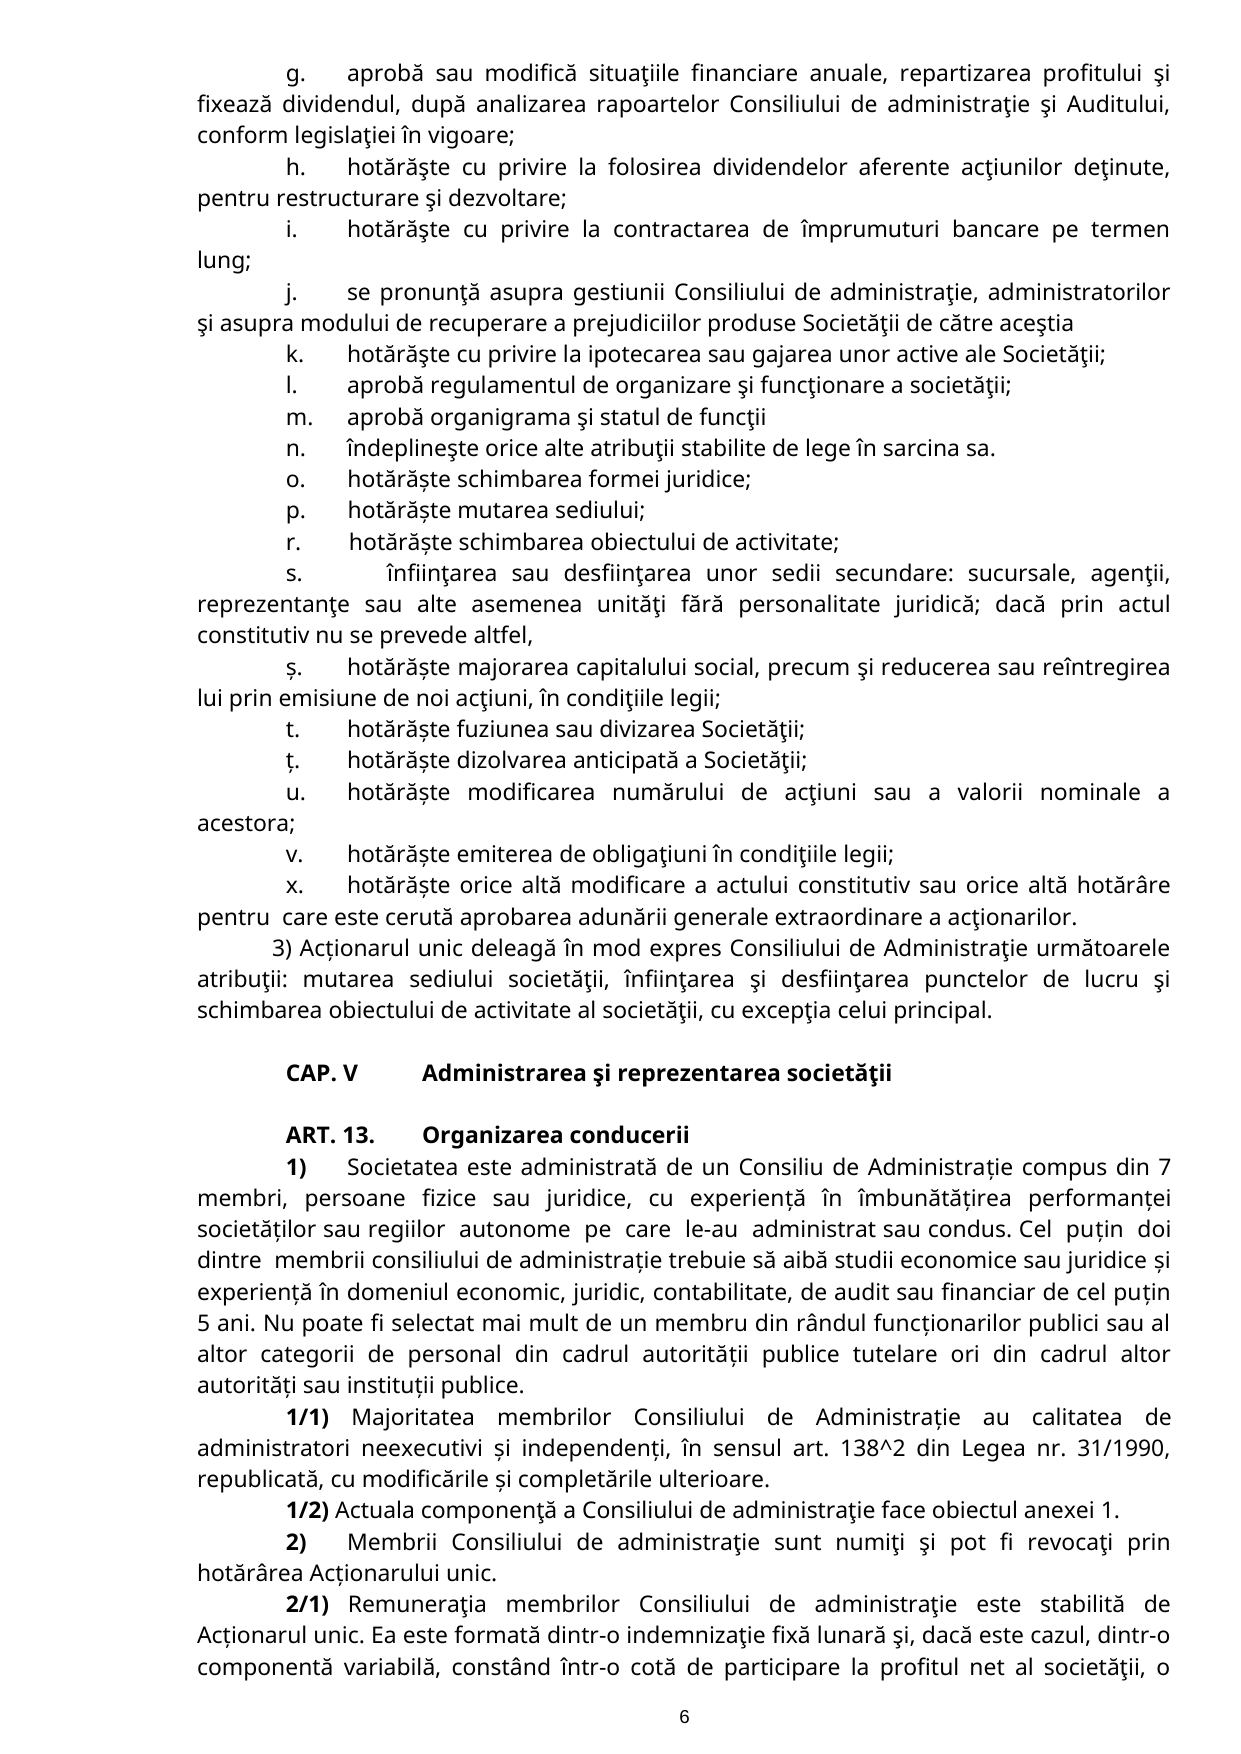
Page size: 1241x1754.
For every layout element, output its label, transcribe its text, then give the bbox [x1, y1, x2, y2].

text p. hotărăște mutarea sediului; [197, 494, 1172, 526]
text u. hotărăște modificarea numărului de acţiuni sau a valorii nominale a acestora; [197, 776, 1172, 838]
list aprobă sau modifică situaţiile financiare anuale, repartizarea profitului şi fixează dividendul, după analizarea rapoartelor Consiliului de administraţie şi Auditului, conform legislaţiei în vigoare; [197, 57, 1172, 151]
text v. hotărăște emiterea de obligaţiuni în condiţiile legii; [197, 838, 1172, 869]
text t. hotărăște fuziunea sau divizarea Societăţii; [197, 713, 1172, 744]
list aprobă organigrama şi statul de funcţii [197, 401, 1172, 432]
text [197, 1588, 1172, 1682]
text 1/2) Actuala componenţă a Consiliului de administraţie face obiectul anexei 1. [197, 1494, 1172, 1526]
text r. hotărăște schimbarea obiectului de activitate; [197, 526, 1172, 557]
list hotărăşte cu privire la contractarea de împrumuturi bancare pe termen lung; [197, 213, 1172, 276]
text s. înfiinţarea sau desfiinţarea unor sedii secundare: sucursale, agenţii, reprezentanţe sau alte asemenea unităţi fără personalitate juridică; dacă prin actul constitutiv nu se prevede altfel, [197, 557, 1172, 651]
text ț. hotărăște dizolvarea anticipată a Societăţii; [197, 744, 1172, 776]
list Societatea este administrată de un Consiliu de Administrație compus din 7 membri, persoane fizice sau juridice, cu experiență în îmbunătățirea performanței societăților sau regiilor autonome pe care le-au administrat sau condus. Cel puțin doi dintre membrii consiliului de administrație trebuie să aibă studii economice sau juridice și experiență în domeniul economic, juridic, contabilitate, de audit sau financiar de cel puțin 5 ani. Nu poate fi selectat mai mult de un membru din rândul funcționarilor publici sau al altor categorii de personal din cadrul autorității publice tutelare ori din cadrul altor autorități sau instituții publice. [197, 1151, 1172, 1401]
text ART. 13. Organizarea conducerii [197, 1119, 1172, 1151]
list Membrii Consiliului de administraţie sunt numiţi şi pot fi revocaţi prin hotărârea Acționarului unic. [197, 1526, 1172, 1588]
text 1/1) Majoritatea membrilor Consiliului de Administrație au calitatea de administratori neexecutivi și independenți, în sensul art. 138^2 din Legea nr. 31/1990, republicată, cu modificările și completările ulterioare. [197, 1401, 1172, 1494]
list hotărăşte cu privire la ipotecarea sau gajarea unor active ale Societăţii; [197, 338, 1172, 369]
text CAP. V Administrarea şi reprezentarea societăţii [197, 1057, 1172, 1088]
text ș. hotărăște majorarea capitalului social, precum şi reducerea sau reîntregirea lui prin emisiune de noi acţiuni, în condiţiile legii; [197, 651, 1172, 713]
list aprobă regulamentul de organizare şi funcţionare a societăţii; [197, 369, 1172, 401]
list se pronunţă asupra gestiunii Consiliului de administraţie, administratorilor şi asupra modului de recuperare a prejudiciilor produse Societăţii de către aceştia [197, 276, 1172, 338]
text x. hotărăște orice altă modificare a actului constitutiv sau orice altă hotărâre pentru care este cerută aprobarea adunării generale extraordinare a acţionarilor. [197, 869, 1172, 932]
text 3) Acționarul unic deleagă în mod expres Consiliului de Administraţie următoarele atribuţii: mutarea sediului societăţii, înfiinţarea şi desfiinţarea punctelor de lucru şi schimbarea obiectului de activitate al societăţii, cu excepţia celui principal. [197, 932, 1172, 1026]
list îndeplineşte orice alte atribuţii stabilite de lege în sarcina sa. [197, 432, 1172, 463]
text o. hotărăște schimbarea formei juridice; [197, 463, 1172, 494]
list hotărăşte cu privire la folosirea dividendelor aferente acţiunilor deţinute, pentru restructurare şi dezvoltare; [197, 151, 1172, 213]
